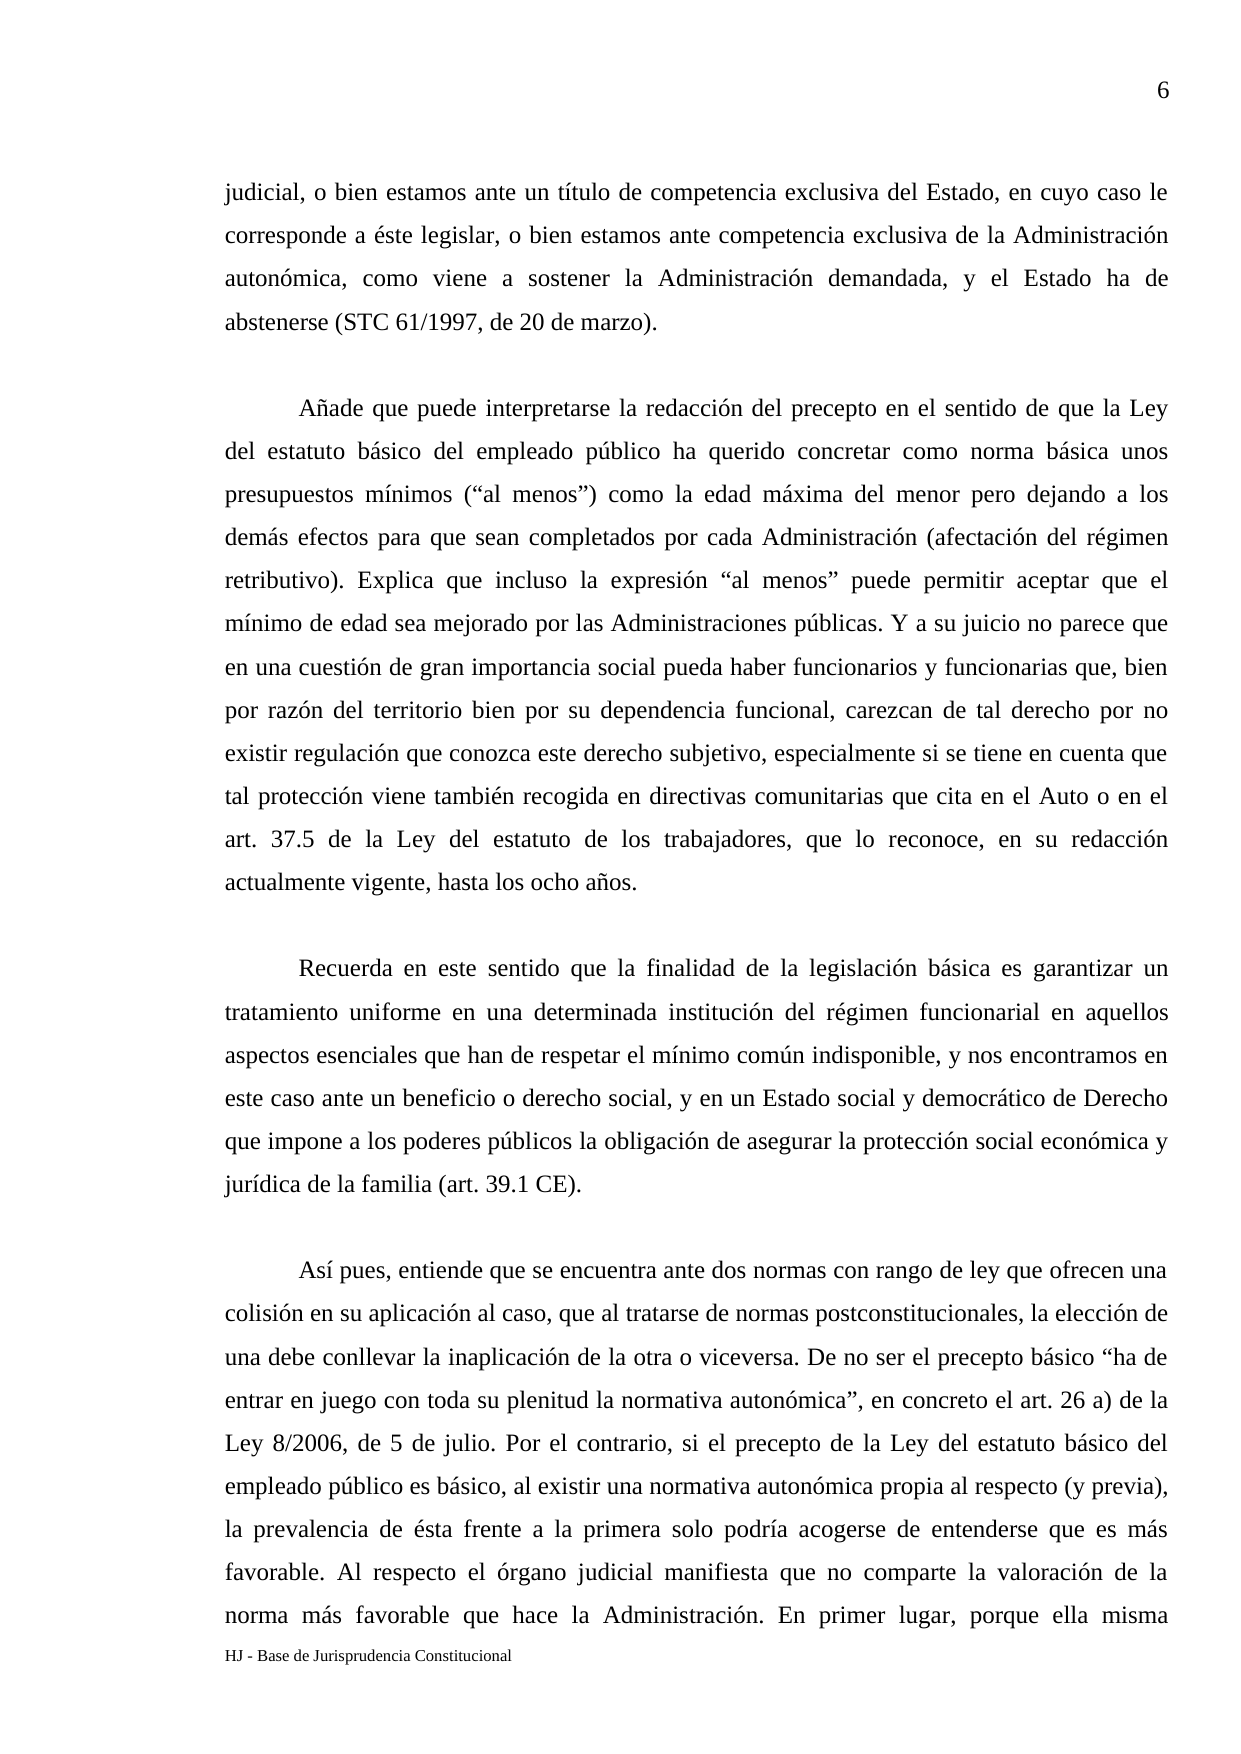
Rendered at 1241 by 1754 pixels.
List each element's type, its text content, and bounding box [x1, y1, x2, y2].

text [224, 1255, 1169, 1629]
text Añade que puede interpretarse la redacción del precepto en el sentido de que la Ley del estatuto básico del empleado público ha querido concretar como norma básica unos presupuestos mínimos (“al menos”) como la edad máxima del menor pero dejando a los demás efectos para que sean completados por cada Administración (afectación del régimen retributivo). Explica que incluso la expresión “al menos” puede permitir aceptar que el mínimo de edad sea mejorado por las Administraciones públicas. Y a su juicio no parece que en una cuestión de gran importancia social pueda haber funcionarios y funcionarias que, bien por razón del territorio bien por su dependencia funcional, carezcan de tal derecho por no existir regulación que conozca este derecho subjetivo, especialmente si se tiene en cuenta que tal protección viene también recogida en directivas comunitarias que cita en el Auto o en el art. 37.5 de la Ley del estatuto de los trabajadores, que lo reconoce, en su redacción actualmente vigente, hasta los ocho años. [224, 393, 1169, 896]
text Recuerda en este sentido que la finalidad de la legislación básica es garantizar un tratamiento uniforme en una determinada institución del régimen funcionarial en aquellos aspectos esenciales que han de respetar el mínimo común indisponible, y nos encontramos en este caso ante un beneficio o derecho social, y en un Estado social y democrático de Derecho que impone a los poderes públicos la obligación de asegurar la protección social económica y jurídica de la familia (art. 39.1 CE). [224, 953, 1169, 1198]
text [224, 177, 1169, 335]
